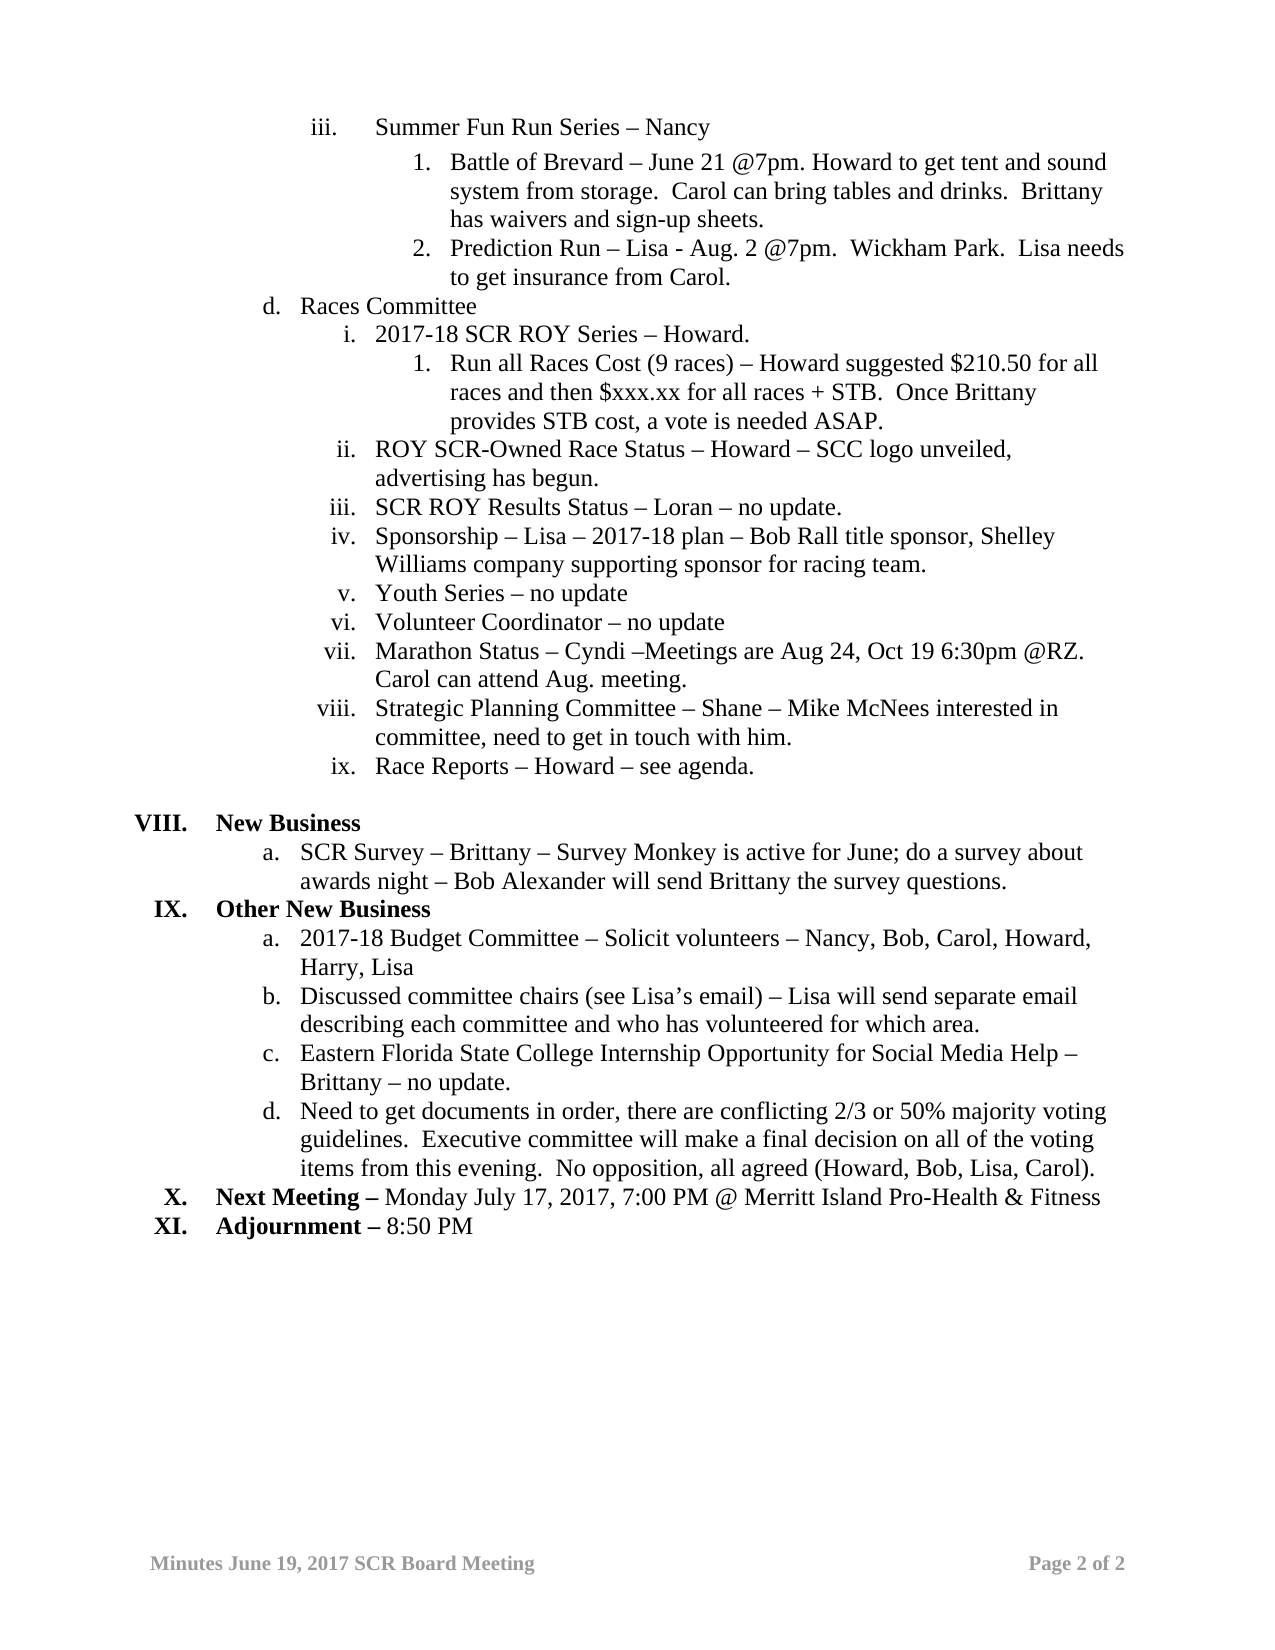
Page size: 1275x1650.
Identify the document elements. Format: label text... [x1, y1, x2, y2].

list Volunteer Coordinator – no update [356, 607, 1125, 636]
list Battle of Brevard – June 21 @7pm. Howard to get tent and sound system from storage. Carol can bring tables and drinks. Brittany has waivers and sign-up sheets. [412, 147, 1125, 233]
list Strategic Planning Committee – Shane – Mike McNees interested in committee, need to get in touch with him. [356, 693, 1125, 751]
list Youth Series – no update [356, 578, 1125, 607]
list 2017-18 SCR ROY Series – Howard. [356, 319, 1125, 348]
list Adjournment – 8:50 PM [187, 1211, 1125, 1239]
list Race Reports – Howard – see agenda. [356, 751, 1125, 779]
list Marathon Status – Cyndi –Meetings are Aug 24, Oct 19 6:30pm @RZ. Carol can attend Aug. meeting. [356, 636, 1125, 693]
list 2017-18 Budget Committee – Solicit volunteers – Nancy, Bob, Carol, Howard, Harry, Lisa [262, 923, 1125, 981]
list Other New Business [187, 894, 1125, 923]
list Summer Fun Run Series – Nancy [337, 112, 1125, 141]
list Next Meeting – Monday July 17, 2017, 7:00 PM @ Merritt Island Pro-Health & Fitness [187, 1182, 1125, 1211]
list SCR Survey – Brittany – Survey Monkey is active for June; do a survey about awards night – Bob Alexander will send Brittany the survey questions. [262, 837, 1125, 894]
list Sponsorship – Lisa – 2017-18 plan – Bob Rall title sponsor, Shelley Williams company supporting sponsor for racing team. [356, 521, 1125, 578]
list Prediction Run – Lisa - Aug. 2 @7pm. Wickham Park. Lisa needs to get insurance from Carol. [412, 233, 1125, 291]
list New Business [187, 808, 1125, 837]
list Eastern Florida State College Internship Opportunity for Social Media Help – Brittany – no update. [262, 1038, 1125, 1096]
list SCR ROY Results Status – Loran – no update. [356, 492, 1125, 521]
list Races Committee [262, 291, 1125, 319]
list Run all Races Cost (9 races) – Howard suggested $210.50 for all races and then $xxx.xx for all races + STB. Once Brittany provides STB cost, a vote is needed ASAP. [412, 348, 1125, 434]
list Discussed committee chairs (see Lisa’s email) – Lisa will send separate email describing each committee and who has volunteered for which area. [262, 981, 1125, 1038]
list ROY SCR-Owned Race Status – Howard – SCC logo unveiled, advertising has begun. [356, 434, 1125, 492]
list Need to get documents in order, there are conflicting 2/3 or 50% majority voting guidelines. Executive committee will make a final decision on all of the voting items from this evening. No opposition, all agreed (Howard, Bob, Lisa, Carol). [262, 1096, 1125, 1182]
